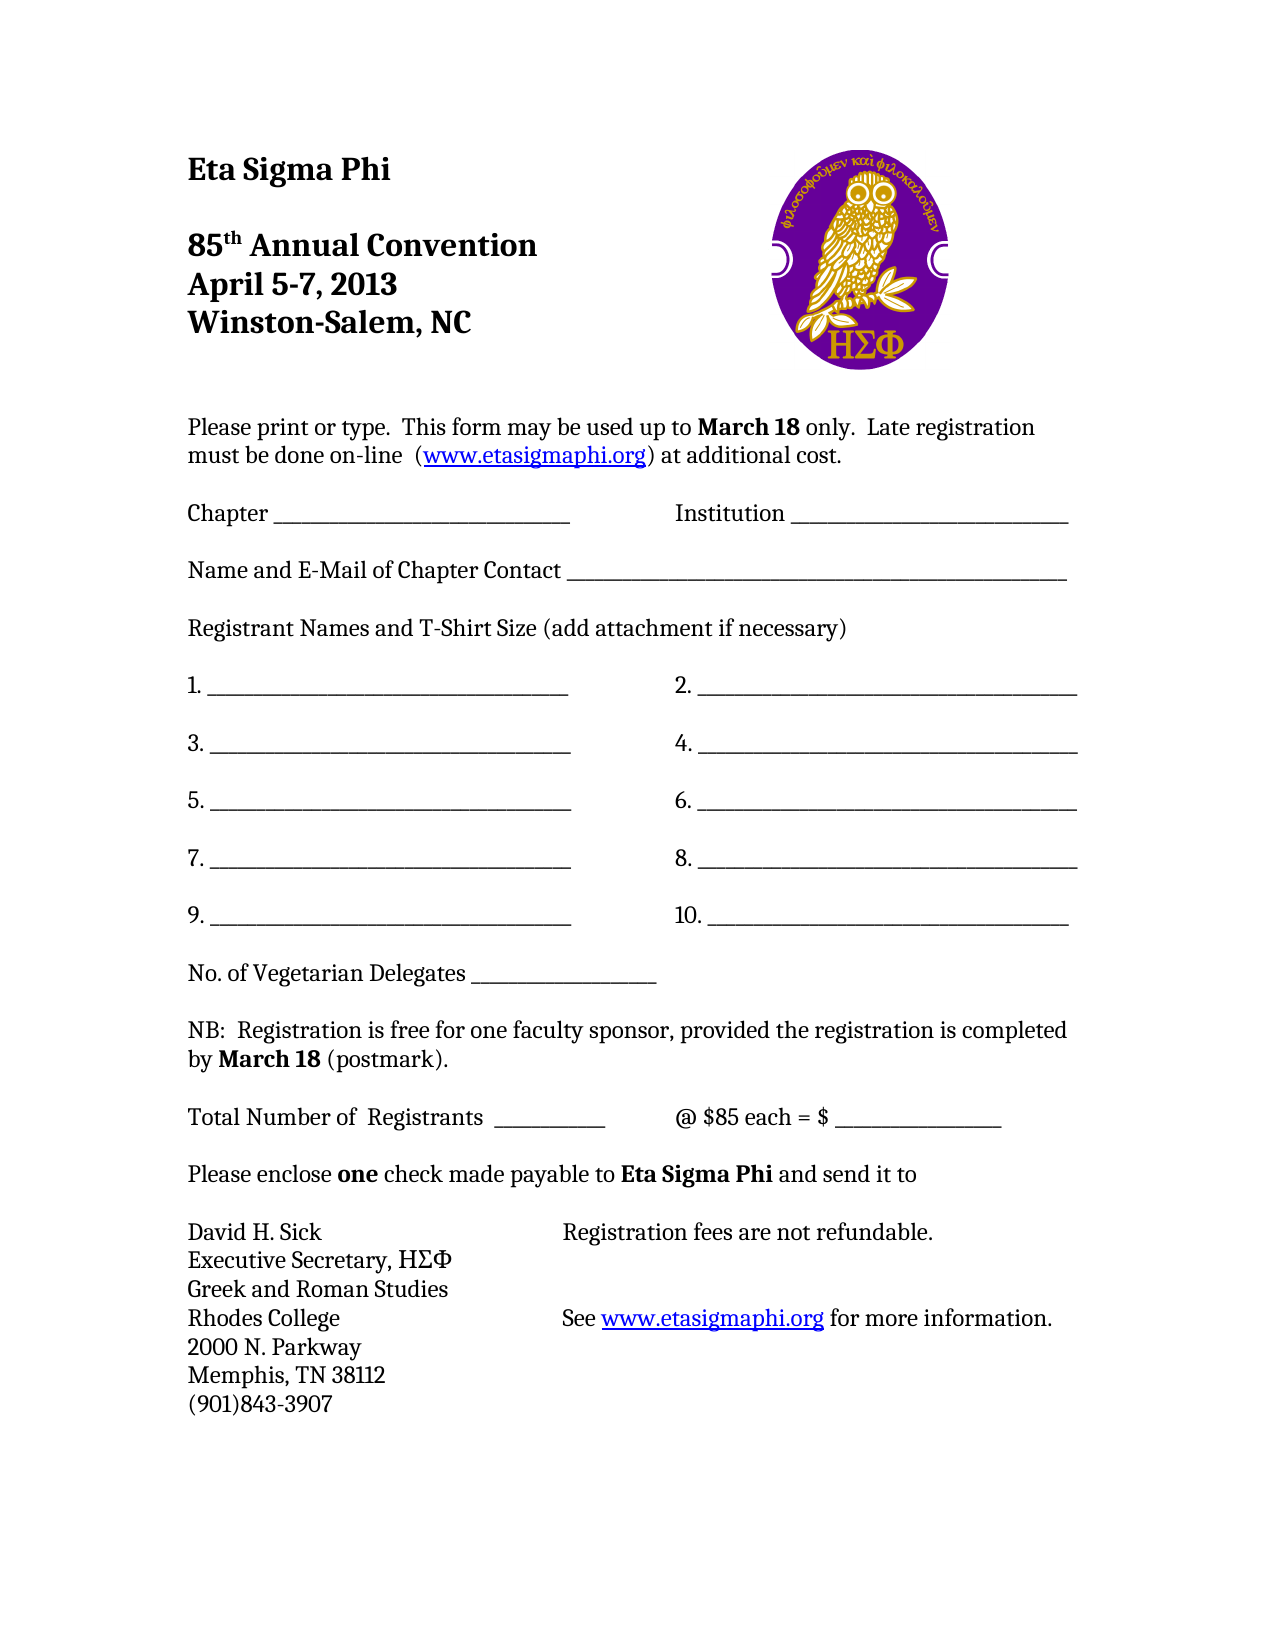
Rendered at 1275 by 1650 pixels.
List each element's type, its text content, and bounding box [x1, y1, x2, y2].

text Eta Sigma Phi asldlaskd;alks [187, 150, 600, 227]
text 2000 N. Parkway [187, 1332, 1087, 1361]
text Winston-Salem, NC [187, 303, 600, 342]
text Registrant Names and T-Shirt Size (add attachment if necessary) [187, 614, 1087, 642]
text 7. _______________________________________ 8. _________________________________________ [187, 844, 1087, 872]
text Executive Secretary, ΗΣΦ [187, 1246, 1087, 1275]
text Greek and Roman Studies [187, 1275, 1087, 1304]
text Rhodes College See www.etasigmaphi.org for more information. [187, 1304, 1087, 1332]
text 9. _______________________________________ 10. _______________________________________ [187, 901, 1087, 930]
text 3. _______________________________________ 4. _________________________________________ [187, 729, 1087, 757]
text Memphis, TN 38112 [187, 1361, 1087, 1390]
text NB: Registration is free for one faculty sponsor, provided the registration is completed by March 18 (postmark). [187, 1016, 1087, 1074]
text Chapter ________________________________ Institution ______________________________ [187, 499, 1087, 527]
text Please print or type. This form may be used up to March 18 only. Late registration must be done on-line (www.etasigmaphi.org) at additional cost. [187, 412, 1087, 470]
text (901)843-3907 [187, 1390, 1087, 1419]
text Name and E-Mail of Chapter Contact ______________________________________________________ [187, 556, 1087, 585]
text 5. _______________________________________ 6. _________________________________________ [187, 786, 1087, 815]
text 85th Annual Convention [187, 227, 600, 265]
picture [768, 150, 952, 370]
text David H. Sick Registration fees are not refundable. [187, 1217, 1087, 1246]
text 1. _______________________________________ 2. _________________________________________ [187, 671, 1087, 700]
text No. of Vegetarian Delegates ____________________ [187, 959, 1087, 987]
text Total Number of Registrants ____________ @ $85 each = $ __________________ [187, 1102, 1087, 1131]
text April 5-7, 2013 [187, 265, 600, 303]
text Please enclose one check made payable to Eta Sigma Phi and send it to [187, 1160, 1087, 1189]
